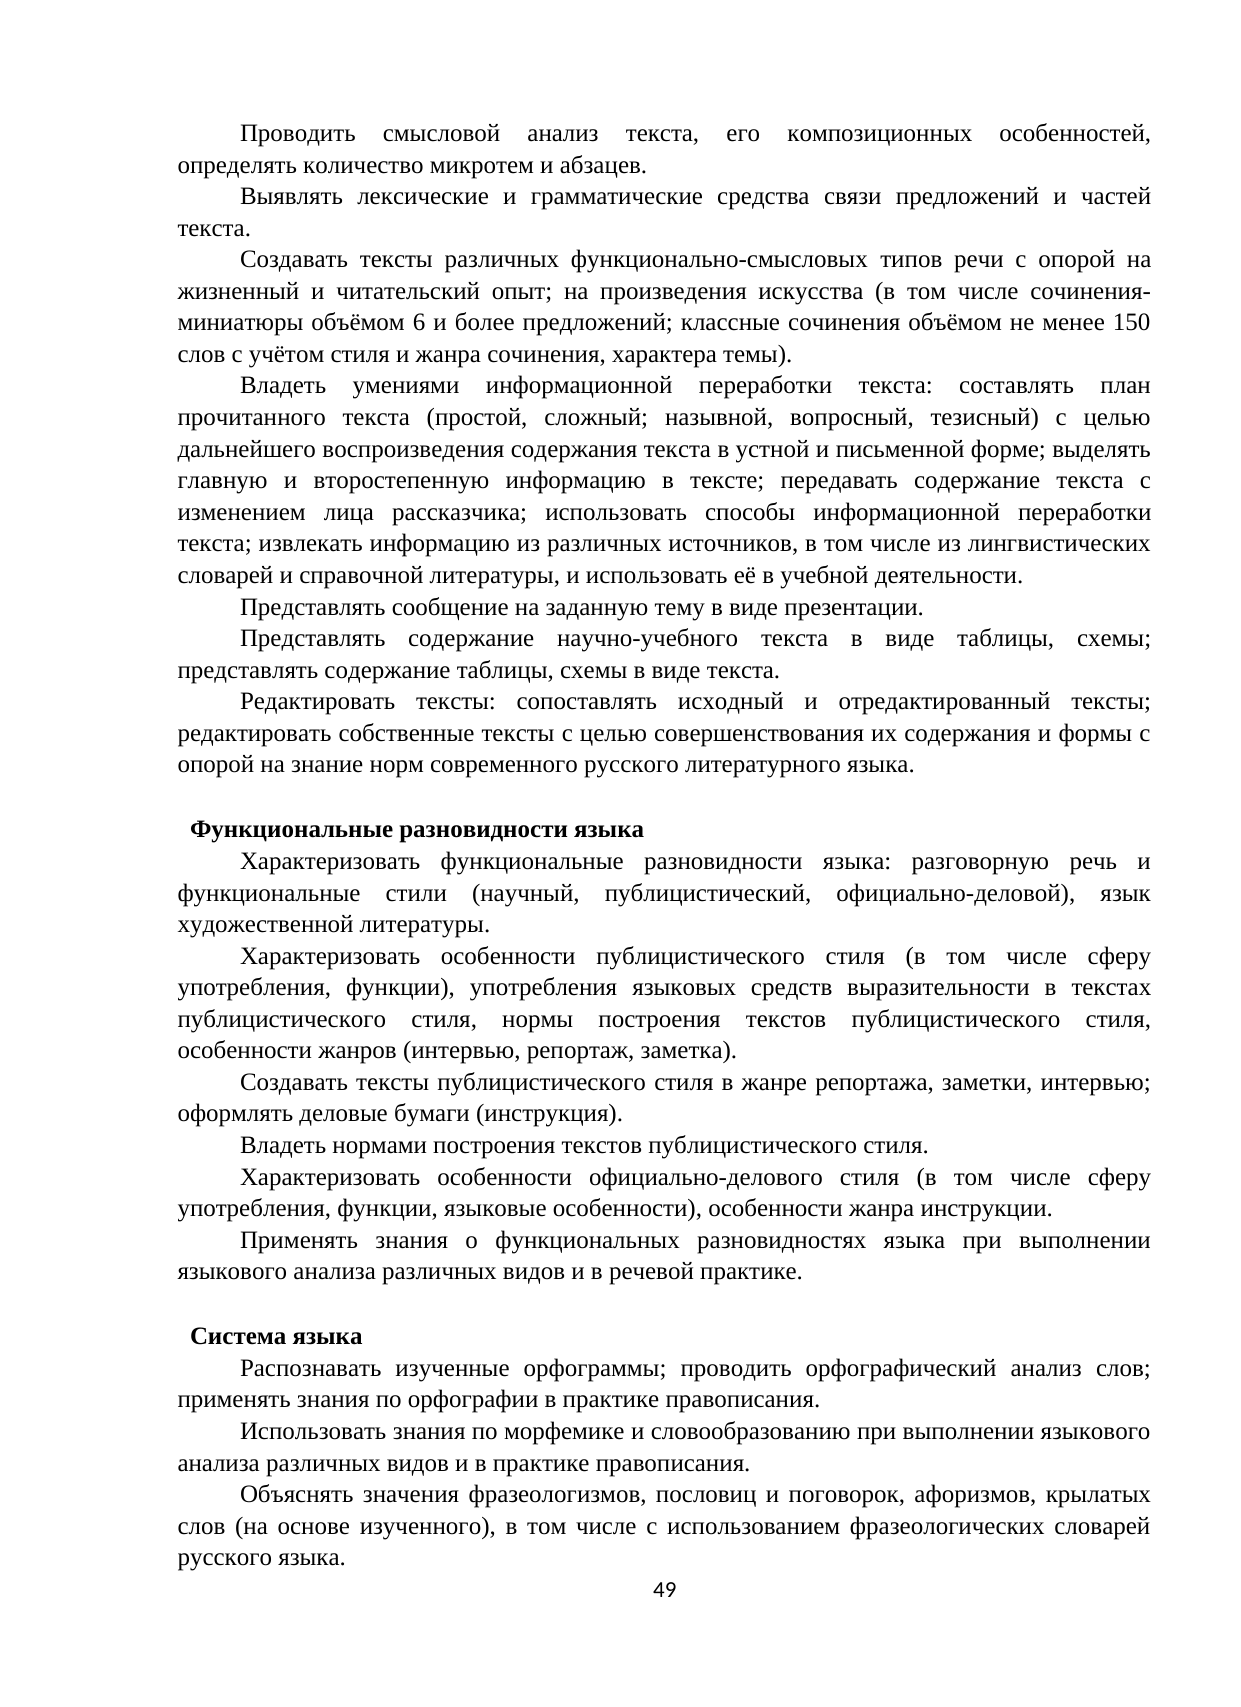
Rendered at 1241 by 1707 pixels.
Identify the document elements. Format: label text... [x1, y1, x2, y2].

text Система языка [190, 1321, 1152, 1350]
text Характеризовать функциональные разновидности языка: разговорную речь и функциональные стили (научный, публицистический, официально-деловой), язык художественной литературы. [177, 846, 1152, 938]
text Создавать тексты публицистического стиля в жанре репортажа, заметки, интервью; оформлять деловые бумаги (инструкция). [177, 1067, 1152, 1127]
text Проводить смысловой анализ текста, его композиционных особенностей, определять количество микротем и абзацев. [177, 118, 1152, 178]
text Применять знания о функциональных разновидностях языка при выполнении языкового анализа различных видов и в речевой практике. [177, 1225, 1152, 1285]
text Функциональные разновидности языка [190, 814, 1152, 843]
text Владеть умениями информационной переработки текста: составлять план прочитанного текста (простой, сложный; назывной, вопросный, тезисный) с целью дальнейшего воспроизведения содержания текста в устной и письменной форме; выделять главную и второстепенную информацию в тексте; передавать содержание текста с изменением лица рассказчика; использовать способы информационной переработки текста; извлекать информацию из различных источников, в том числе из лингвистических словарей и справочной литературы, и использовать её в учебной деятельности. [177, 371, 1152, 589]
text Представлять содержание научно-учебного текста в виде таблицы, схемы; представлять содержание таблицы, схемы в виде текста. [177, 623, 1152, 683]
text Представлять сообщение на заданную тему в виде презентации. [177, 592, 1152, 620]
text Выявлять лексические и грамматические средства связи предложений и частей текста. [177, 181, 1152, 242]
text Создавать тексты различных функционально-смысловых ­типов речи с опорой на жизненный и читательский опыт; на произведения искусства (в том числе сочинения-миниатюры объёмом 6 и более предложений; классные сочинения объёмом не менее 150 слов с учётом стиля и жанра сочинения, характера темы). [177, 244, 1152, 368]
text Использовать знания по морфемике и словообразованию при выполнении языкового анализа различных видов и в практике правописания. [177, 1416, 1152, 1476]
text Владеть нормами построения текстов публицистического стиля. [177, 1130, 1152, 1159]
text Характеризовать особенности публицистического стиля (в том числе сферу употребления, функции), употребления языковых средств выразительности в текстах публицистического стиля, нормы построения текстов публицистического стиля, особенности жанров (интервью, репортаж, заметка). [177, 941, 1152, 1064]
text Редактировать тексты: сопоставлять исходный и отредактированный тексты; редактировать собственные тексты с целью совершенствования их содержания и формы с опорой на знание норм современного русского литературного языка. [177, 686, 1152, 778]
text Объяснять значения фразеологизмов, пословиц и поговорок, афоризмов, крылатых слов (на основе изученного), в том числе с использованием фразеологических словарей русского языка. [177, 1479, 1152, 1571]
text Характеризовать особенности официально-делового стиля (в том числе сферу употребления, функции, языковые особенности), особенности жанра инструкции. [177, 1162, 1152, 1222]
text Распознавать изученные орфограммы; проводить орфографический анализ слов; применять знания по орфографии в практике правописания. [177, 1353, 1152, 1413]
